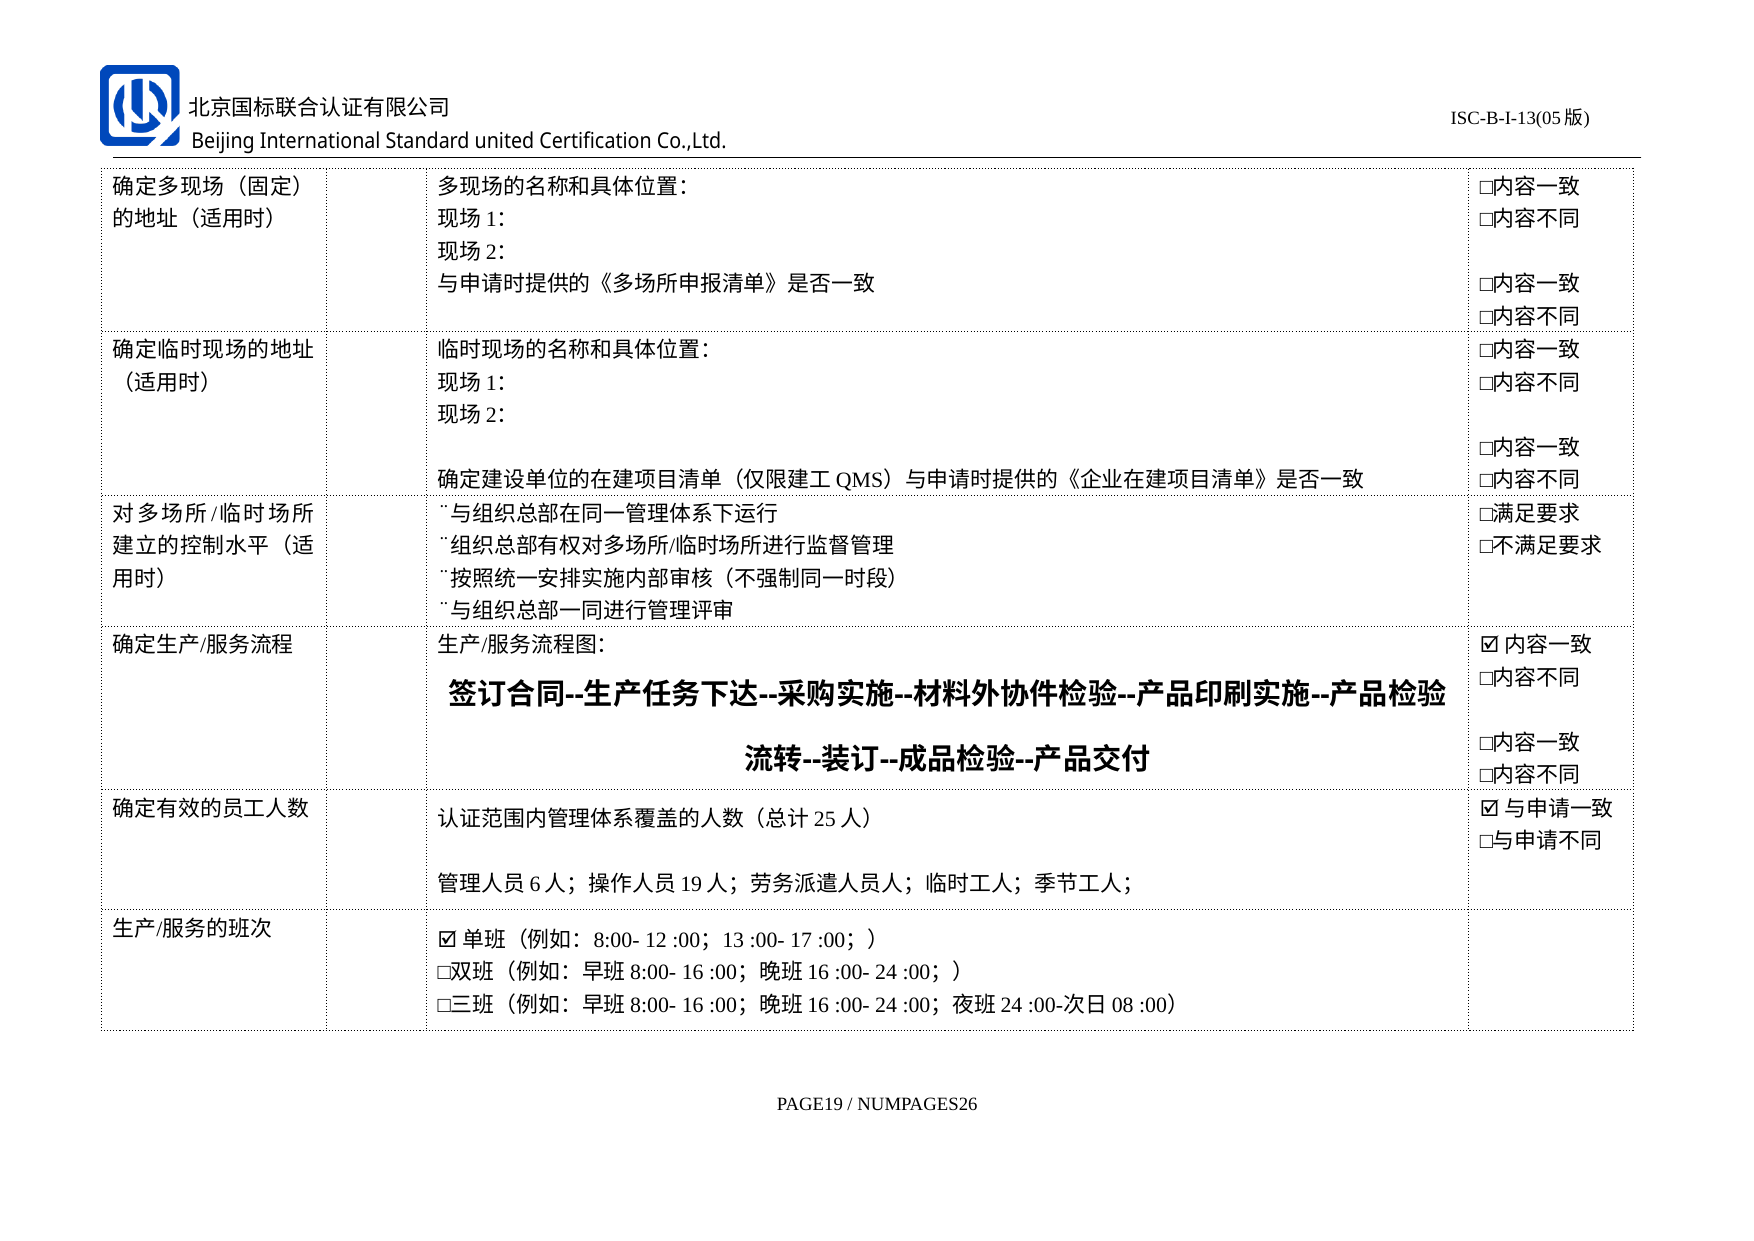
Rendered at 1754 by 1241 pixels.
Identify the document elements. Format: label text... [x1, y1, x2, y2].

table_cell 生产/服务的班次 [101, 909, 326, 1030]
table_cell 内容一致 □内容不同 □内容一致 □内容不同 [1468, 626, 1633, 789]
table_cell [326, 168, 426, 331]
table_cell [326, 495, 426, 626]
table_cell 临时现场的名称和具体位置： 现场1： 现场2： 确定建设单位的在建项目清单（仅限建工QMS）与申请时提供的《企业在建项目清单》是否一致 [426, 331, 1468, 494]
table_cell ¨与组织总部在同一管理体系下运行 ¨组织总部有权对多场所/临时场所进行监督管理 ¨按照统一安排实施内部审核（不强制同一时段） ¨与组织总部一同进行管理评审 [426, 495, 1468, 626]
table_cell □满足要求 □不满足要求 [1468, 495, 1633, 626]
picture [100, 65, 180, 146]
table_cell 确定有效的员工人数 [101, 789, 326, 909]
table_cell □内容一致 □内容不同 □内容一致 □内容不同 [1468, 331, 1633, 494]
table_cell 与申请一致 □与申请不同 [1468, 789, 1633, 909]
table_cell [326, 331, 426, 494]
table_cell 对多场所/临时场所建立的控制水平（适用时） [101, 495, 326, 626]
table_cell [1468, 909, 1633, 1030]
table_cell 认证范围内管理体系覆盖的人数（总计25人） 管理人员6人；操作人员19人；劳务派遣人员人；临时工人；季节工人； [426, 789, 1468, 909]
table_cell 生产/服务流程图： 签订合同--生产任务下达--采购实施--材料外协件检验--产品印刷实施--产品检验流转--装订--成品检验--产品交付 [426, 626, 1468, 789]
table_cell □内容一致 □内容不同 □内容一致 □内容不同 [1468, 168, 1633, 331]
table_cell 确定多现场（固定）的地址（适用时） [101, 168, 326, 331]
table_cell [326, 789, 426, 909]
table_cell 确定生产/服务流程 [101, 626, 326, 789]
table_cell 单班（例如：8:00- 12 :00；13 :00- 17 :00；） □双班（例如：早班8:00- 16 :00；晚班16 :00- 24 :00；） □三班（例如：早班8:00- 16 :00；晚班16 :00- 24 :00；夜班24 :00-次日 08 :00） [426, 909, 1468, 1030]
table_cell 多现场的名称和具体位置： 现场1： 现场2： 与申请时提供的《多场所申报清单》是否一致 [426, 168, 1468, 331]
table_cell [326, 909, 426, 1030]
table_cell [326, 626, 426, 789]
table_cell 确定临时现场的地址（适用时） [101, 331, 326, 494]
